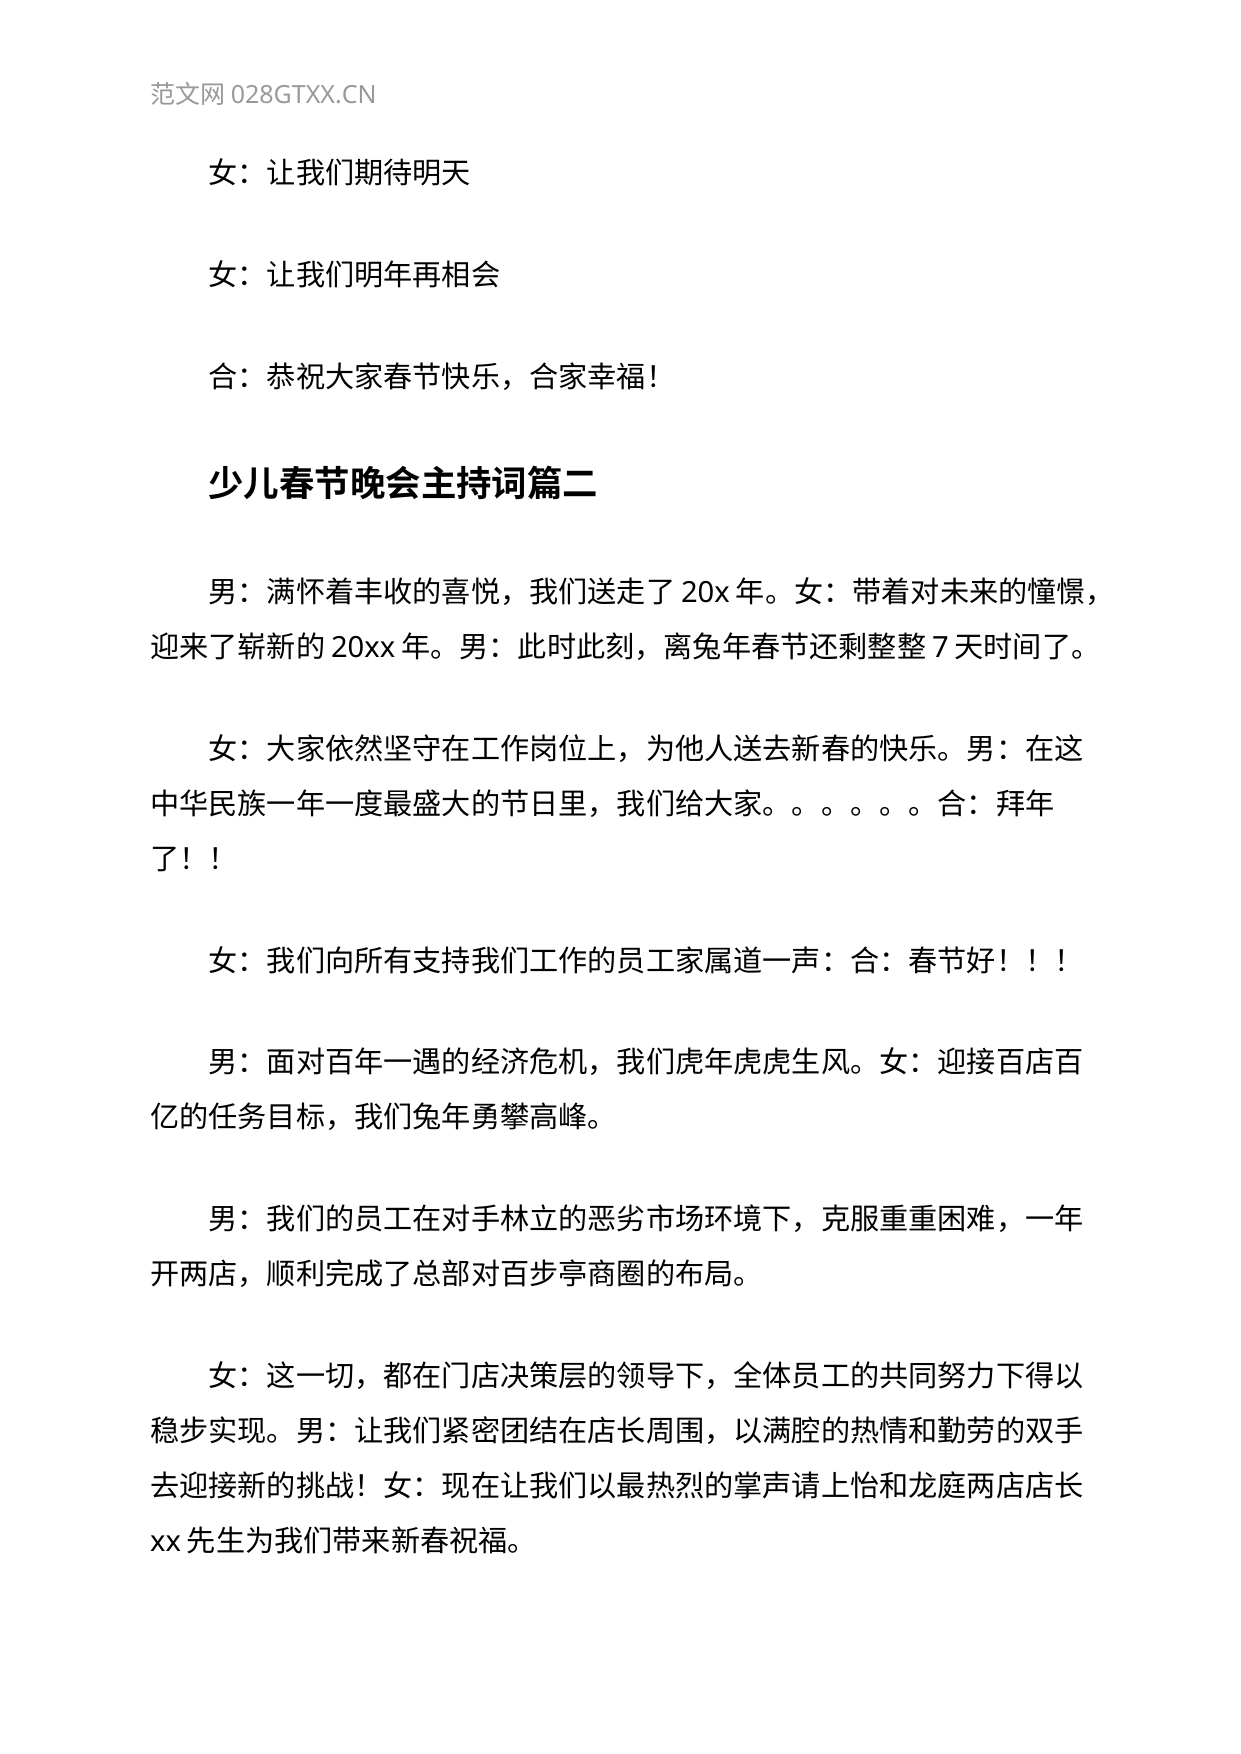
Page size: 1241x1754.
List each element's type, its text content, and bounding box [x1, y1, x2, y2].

text 少儿春节晚会主持词篇二 [150, 455, 1090, 507]
text 男：满怀着丰收的喜悦，我们送走了20x年。女：带着对未来的憧憬，迎来了崭新的20xx年。男：此时此刻，离兔年春节还剩整整7天时间了。 [150, 569, 1090, 666]
text 合：恭祝大家春节快乐，合家幸福！ [150, 353, 1090, 396]
text 女：让我们期待明天 [150, 150, 1090, 192]
text 女：大家依然坚守在工作岗位上，为他人送去新春的快乐。男：在这中华民族一年一度最盛大的节日里，我们给大家。。。。。。合：拜年了！！ [150, 726, 1090, 878]
text 男：面对百年一遇的经济危机，我们虎年虎虎生风。女：迎接百店百亿的任务目标，我们兔年勇攀高峰。 [150, 1039, 1090, 1136]
text 男：我们的员工在对手林立的恶劣市场环境下，克服重重困难，一年开两店，顺利完成了总部对百步亭商圈的布局。 [150, 1196, 1090, 1293]
text 女：让我们明年再相会 [150, 252, 1090, 294]
text 女：我们向所有支持我们工作的员工家属道一声：合：春节好！！！ [150, 937, 1090, 979]
text 女：这一切，都在门店决策层的领导下，全体员工的共同努力下得以稳步实现。男：让我们紧密团结在店长周围，以满腔的热情和勤劳的双手去迎接新的挑战！女：现在让我们以最热烈的掌声请上怡和龙庭两店店长xx先生为我们带来新春祝福。 [150, 1352, 1090, 1559]
